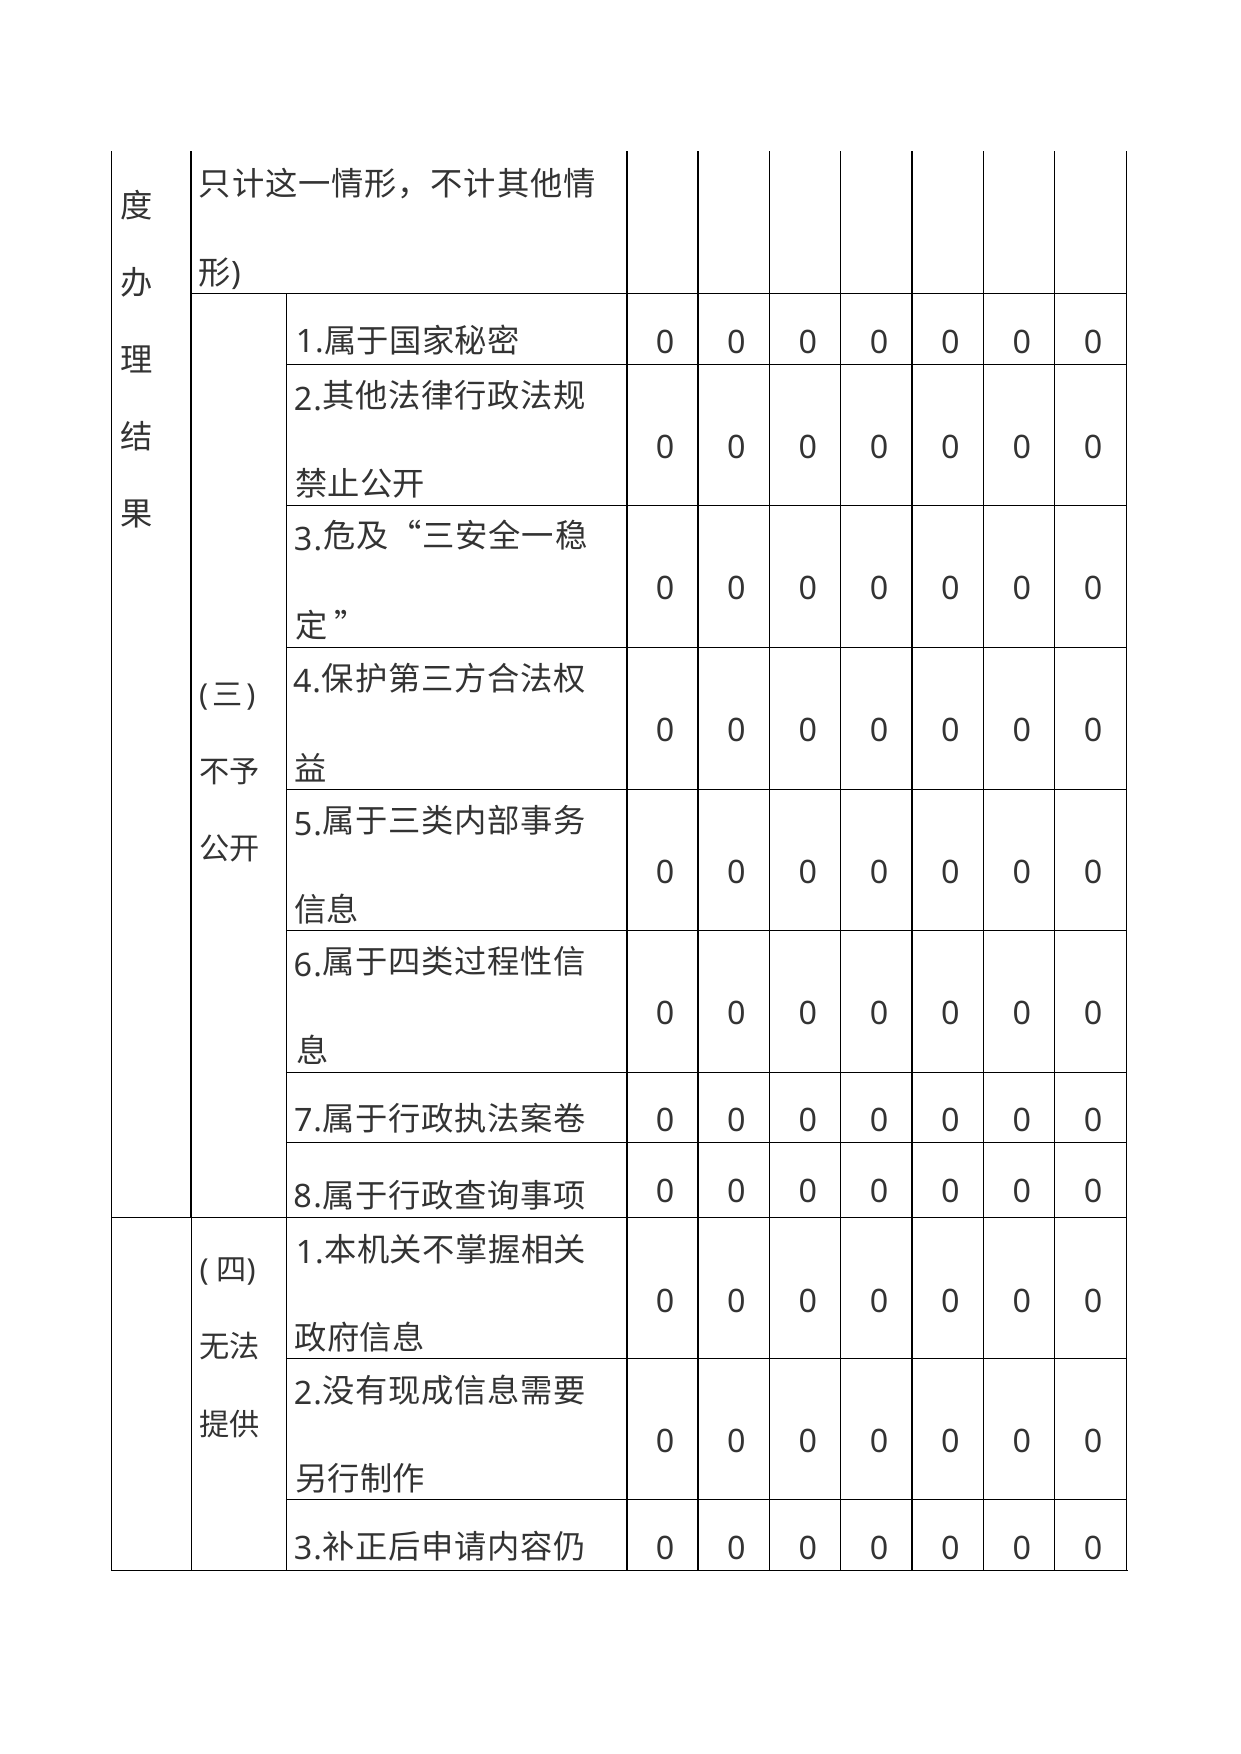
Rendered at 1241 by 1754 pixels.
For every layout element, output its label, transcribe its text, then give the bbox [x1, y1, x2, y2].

table_cell 0 [984, 1143, 1054, 1217]
table_cell 4.保护第三方合法权 益 [287, 648, 626, 789]
table_cell 0 [770, 1143, 840, 1217]
table_cell 0 [984, 790, 1054, 930]
table_cell 0 [913, 294, 983, 364]
table_header [984, 151, 1054, 293]
table_cell 0 [984, 1359, 1054, 1499]
table_cell 0 [770, 294, 840, 364]
table_cell 0 [1055, 365, 1126, 504]
table_cell ( 四) 无法 提供 [192, 1218, 286, 1570]
table_cell 0 [770, 790, 840, 930]
table_header [699, 151, 769, 293]
table_cell 0 [770, 1500, 840, 1570]
table_header [913, 151, 983, 293]
table_cell 0 [628, 790, 697, 930]
table_cell 0 [699, 294, 769, 364]
table_cell 0 [841, 506, 911, 647]
table_cell 0 [841, 365, 911, 504]
table_header [628, 151, 697, 293]
table_cell 0 [628, 648, 697, 789]
table_cell 0 [770, 648, 840, 789]
table_cell 0 [699, 1500, 769, 1570]
table_cell 0 [1055, 790, 1126, 930]
table_cell 0 [628, 1218, 697, 1358]
table_cell 0 [770, 1073, 840, 1142]
table_cell 1.本机关不掌握相关 政府信息 [287, 1218, 626, 1358]
table_cell 0 [841, 931, 911, 1071]
table_cell 0 [699, 365, 769, 504]
table_cell 0 [984, 931, 1054, 1071]
table_cell 0 [770, 506, 840, 647]
table_cell 0 [1055, 931, 1126, 1071]
table_cell 3.危及“三安全一稳 定” [287, 506, 626, 647]
table_cell 0 [1055, 648, 1126, 789]
table_cell 0 [984, 365, 1054, 504]
table_cell 1.属于国家秘密 [287, 294, 626, 364]
table_cell 0 [628, 506, 697, 647]
table_cell 0 [984, 1218, 1054, 1358]
table_cell 0 [913, 1359, 983, 1499]
table_cell 0 [841, 294, 911, 364]
table_cell 0 [913, 1143, 983, 1217]
table_cell 0 [770, 931, 840, 1071]
table_cell 0 [1055, 1073, 1126, 1142]
table_cell 0 [1055, 294, 1126, 364]
table_cell 0 [770, 365, 840, 504]
table_cell 0 [628, 1359, 697, 1499]
table_cell 0 [984, 1500, 1054, 1570]
table_cell 0 [984, 294, 1054, 364]
table_cell 0 [770, 1218, 840, 1358]
table_header 度办 理结 果 [112, 151, 190, 1217]
table_cell 0 [841, 1500, 911, 1570]
table_cell 3.补正后申请内容仍 [287, 1500, 626, 1570]
table_header [841, 151, 911, 293]
table_cell 0 [699, 648, 769, 789]
table_cell 0 [984, 648, 1054, 789]
table_cell 0 [699, 931, 769, 1071]
table_cell 0 [913, 931, 983, 1071]
table_cell 0 [841, 790, 911, 930]
table_cell 5.属于三类内部事务 信息 [287, 790, 626, 930]
table_header 只计这一情形，不计其他情 形) [192, 151, 626, 293]
table_cell 0 [628, 1500, 697, 1570]
table_cell 0 [984, 506, 1054, 647]
table_cell [112, 1218, 191, 1570]
table_cell 0 [1055, 1143, 1126, 1217]
table_cell 0 [913, 648, 983, 789]
table_cell 0 [913, 1073, 983, 1142]
table_cell 0 [1055, 506, 1126, 647]
table_cell 0 [913, 506, 983, 647]
table_header [1055, 151, 1126, 293]
table_cell 0 [841, 1143, 911, 1217]
table_header [770, 151, 840, 293]
table_cell 6.属于四类过程性信 息 [287, 931, 626, 1071]
table_cell 2.其他法律行政法规 禁止公开 [287, 365, 626, 504]
table_cell 0 [628, 1143, 697, 1217]
table_cell 0 [699, 506, 769, 647]
table_cell 0 [913, 365, 983, 504]
table_cell 0 [628, 294, 697, 364]
table_cell 2.没有现成信息需要 另行制作 [287, 1359, 626, 1499]
table_cell 0 [841, 1073, 911, 1142]
table_cell 0 [841, 1359, 911, 1499]
table_cell 0 [984, 1073, 1054, 1142]
table_cell 0 [1055, 1218, 1126, 1358]
table_cell 7.属于行政执法案卷 [287, 1073, 626, 1142]
table_cell 0 [628, 931, 697, 1071]
table_cell 0 [628, 365, 697, 504]
table_cell 0 [913, 1218, 983, 1358]
table_cell (三) 不予 公开 [192, 294, 286, 1217]
table_cell 0 [841, 1218, 911, 1358]
table_cell 0 [770, 1359, 840, 1499]
table_cell 0 [699, 790, 769, 930]
table_cell 0 [1055, 1500, 1126, 1570]
table_cell 0 [913, 1500, 983, 1570]
table_cell 0 [913, 790, 983, 930]
table_cell 0 [841, 648, 911, 789]
table_cell 0 [699, 1143, 769, 1217]
table_cell 8.属于行政查询事项 [287, 1143, 626, 1217]
table_cell 0 [699, 1073, 769, 1142]
table_cell 0 [628, 1073, 697, 1142]
table_cell 0 [1055, 1359, 1126, 1499]
table_cell 0 [699, 1218, 769, 1358]
table_cell 0 [699, 1359, 769, 1499]
